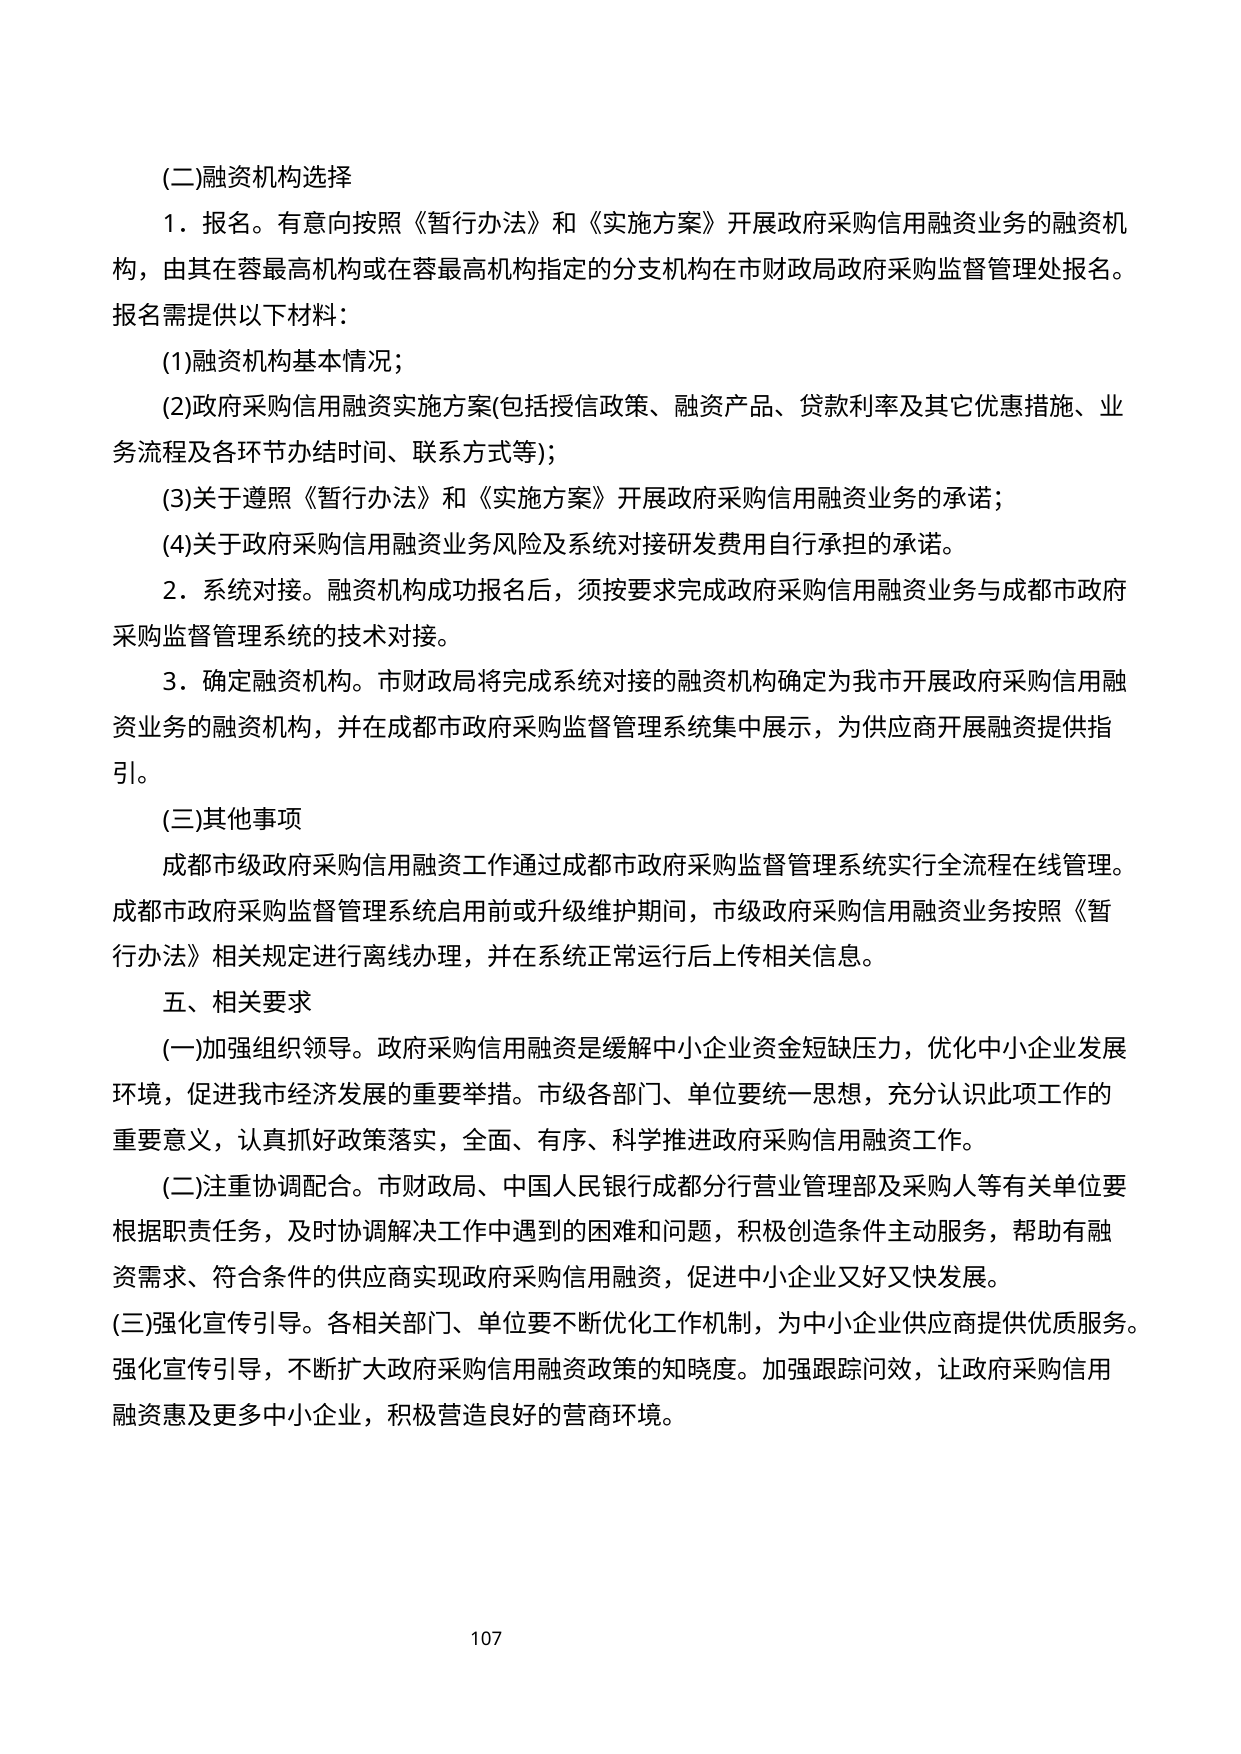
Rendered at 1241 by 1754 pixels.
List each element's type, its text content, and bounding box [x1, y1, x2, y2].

text (一)加强组织领导。政府采购信用融资是缓解中小企业资金短缺压力，优化中小企业发展环境，促进我市经济发展的重要举措。市级各部门、单位要统一思想，充分认识此项工作的重要意义，认真抓好政策落实，全面、有序、科学推进政府采购信用融资工作。 [112, 1021, 1128, 1158]
text 2．系统对接。融资机构成功报名后，须按要求完成政府采购信用融资业务与成都市政府采购监督管理系统的技术对接。 [112, 562, 1128, 654]
text (二)注重协调配合。市财政局、中国人民银行成都分行营业管理部及采购人等有关单位要根据职责任务，及时协调解决工作中遇到的困难和问题，积极创造条件主动服务，帮助有融资需求、符合条件的供应商实现政府采购信用融资，促进中小企业又好又快发展。 [112, 1158, 1128, 1296]
text (3)关于遵照《暂行办法》和《实施方案》开展政府采购信用融资业务的承诺； [112, 471, 1128, 517]
text (1)融资机构基本情况； [112, 333, 1128, 379]
text 1．报名。有意向按照《暂行办法》和《实施方案》开展政府采购信用融资业务的融资机构，由其在蓉最高机构或在蓉最高机构指定的分支机构在市财政局政府采购监督管理处报名。报名需提供以下材料： [112, 196, 1128, 333]
text 五、相关要求 [112, 975, 1128, 1021]
text (4)关于政府采购信用融资业务风险及系统对接研发费用自行承担的承诺。 [112, 517, 1128, 562]
text 3．确定融资机构。市财政局将完成系统对接的融资机构确定为我市开展政府采购信用融资业务的融资机构，并在成都市政府采购监督管理系统集中展示，为供应商开展融资提供指引。 [112, 654, 1128, 792]
text (2)政府采购信用融资实施方案(包括授信政策、融资产品、贷款利率及其它优惠措施、业务流程及各环节办结时间、联系方式等)； [112, 379, 1128, 471]
text (三)其他事项 [112, 792, 1128, 837]
text (三)强化宣传引导。各相关部门、单位要不断优化工作机制，为中小企业供应商提供优质服务。强化宣传引导，不断扩大政府采购信用融资政策的知晓度。加强跟踪问效，让政府采购信用融资惠及更多中小企业，积极营造良好的营商环境。 [112, 1296, 1128, 1433]
text 成都市级政府采购信用融资工作通过成都市政府采购监督管理系统实行全流程在线管理。成都市政府采购监督管理系统启用前或升级维护期间，市级政府采购信用融资业务按照《暂行办法》相关规定进行离线办理，并在系统正常运行后上传相关信息。 [112, 837, 1128, 975]
text (二)融资机构选择 [112, 150, 1128, 196]
